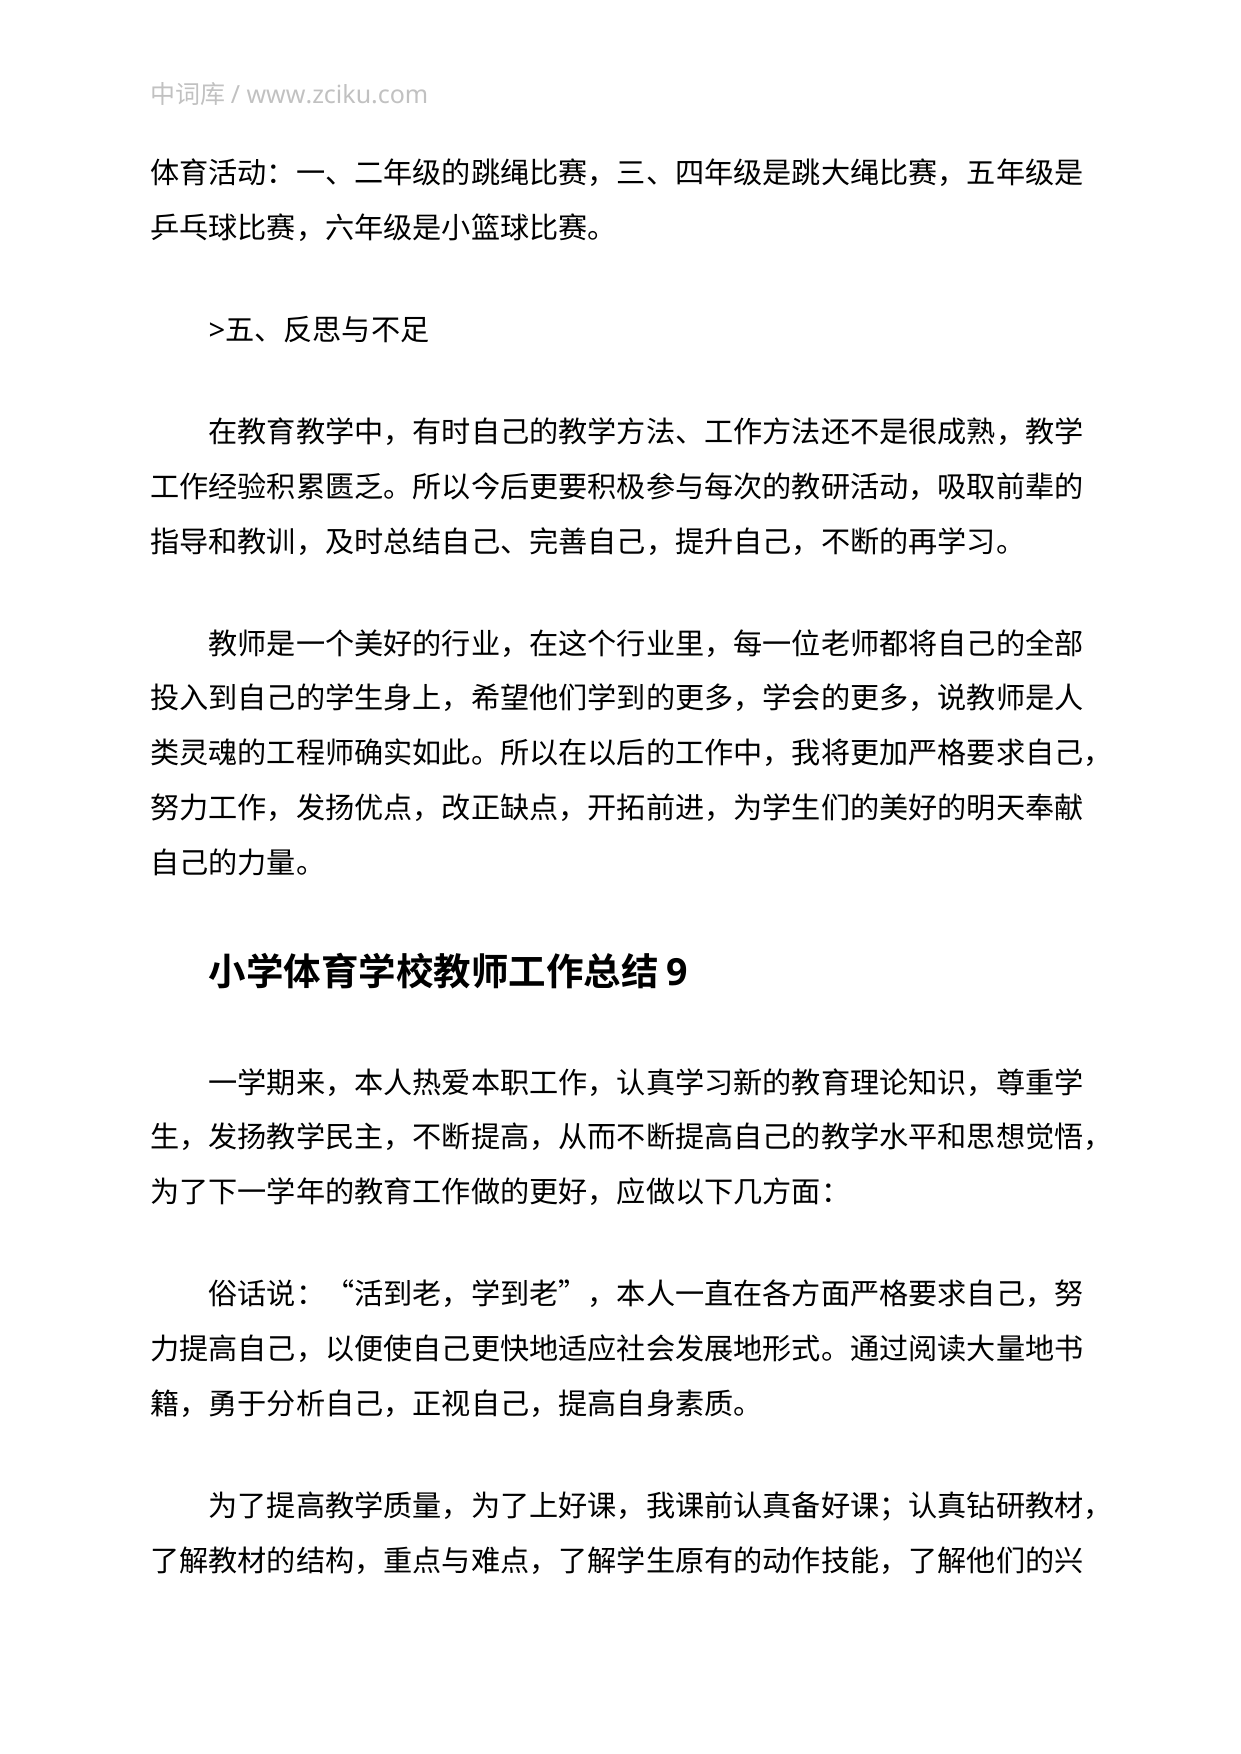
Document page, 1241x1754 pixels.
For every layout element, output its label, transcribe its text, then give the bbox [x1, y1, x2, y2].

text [150, 150, 1090, 247]
text 教师是一个美好的行业，在这个行业里，每一位老师都将自己的全部投入到自己的学生身上，希望他们学到的更多，学会的更多，说教师是人类灵魂的工程师确实如此。所以在以后的工作中，我将更加严格要求自己，努力工作，发扬优点，改正缺点，开拓前进，为学生们的美好的明天奉献自己的力量。 [150, 620, 1090, 882]
text 俗话说：“活到老，学到老”，本人一直在各方面严格要求自己，努力提高自己，以便使自己更快地适应社会发展地形式。通过阅读大量地书籍，勇于分析自己，正视自己，提高自身素质。 [150, 1271, 1090, 1423]
text 在教育教学中，有时自己的教学方法、工作方法还不是很成熟，教学工作经验积累匮乏。所以今后更要积极参与每次的教研活动，吸取前辈的指导和教训，及时总结自己、完善自己，提升自己，不断的再学习。 [150, 409, 1090, 561]
text 一学期来，本人热爱本职工作，认真学习新的教育理论知识，尊重学生，发扬教学民主，不断提高，从而不断提高自己的教学水平和思想觉悟，为了下一学年的教育工作做的更好，应做以下几方面： [150, 1059, 1090, 1211]
text 小学体育学校教师工作总结9 [150, 942, 1090, 996]
text >五、反思与不足 [150, 307, 1090, 349]
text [150, 1482, 1090, 1579]
